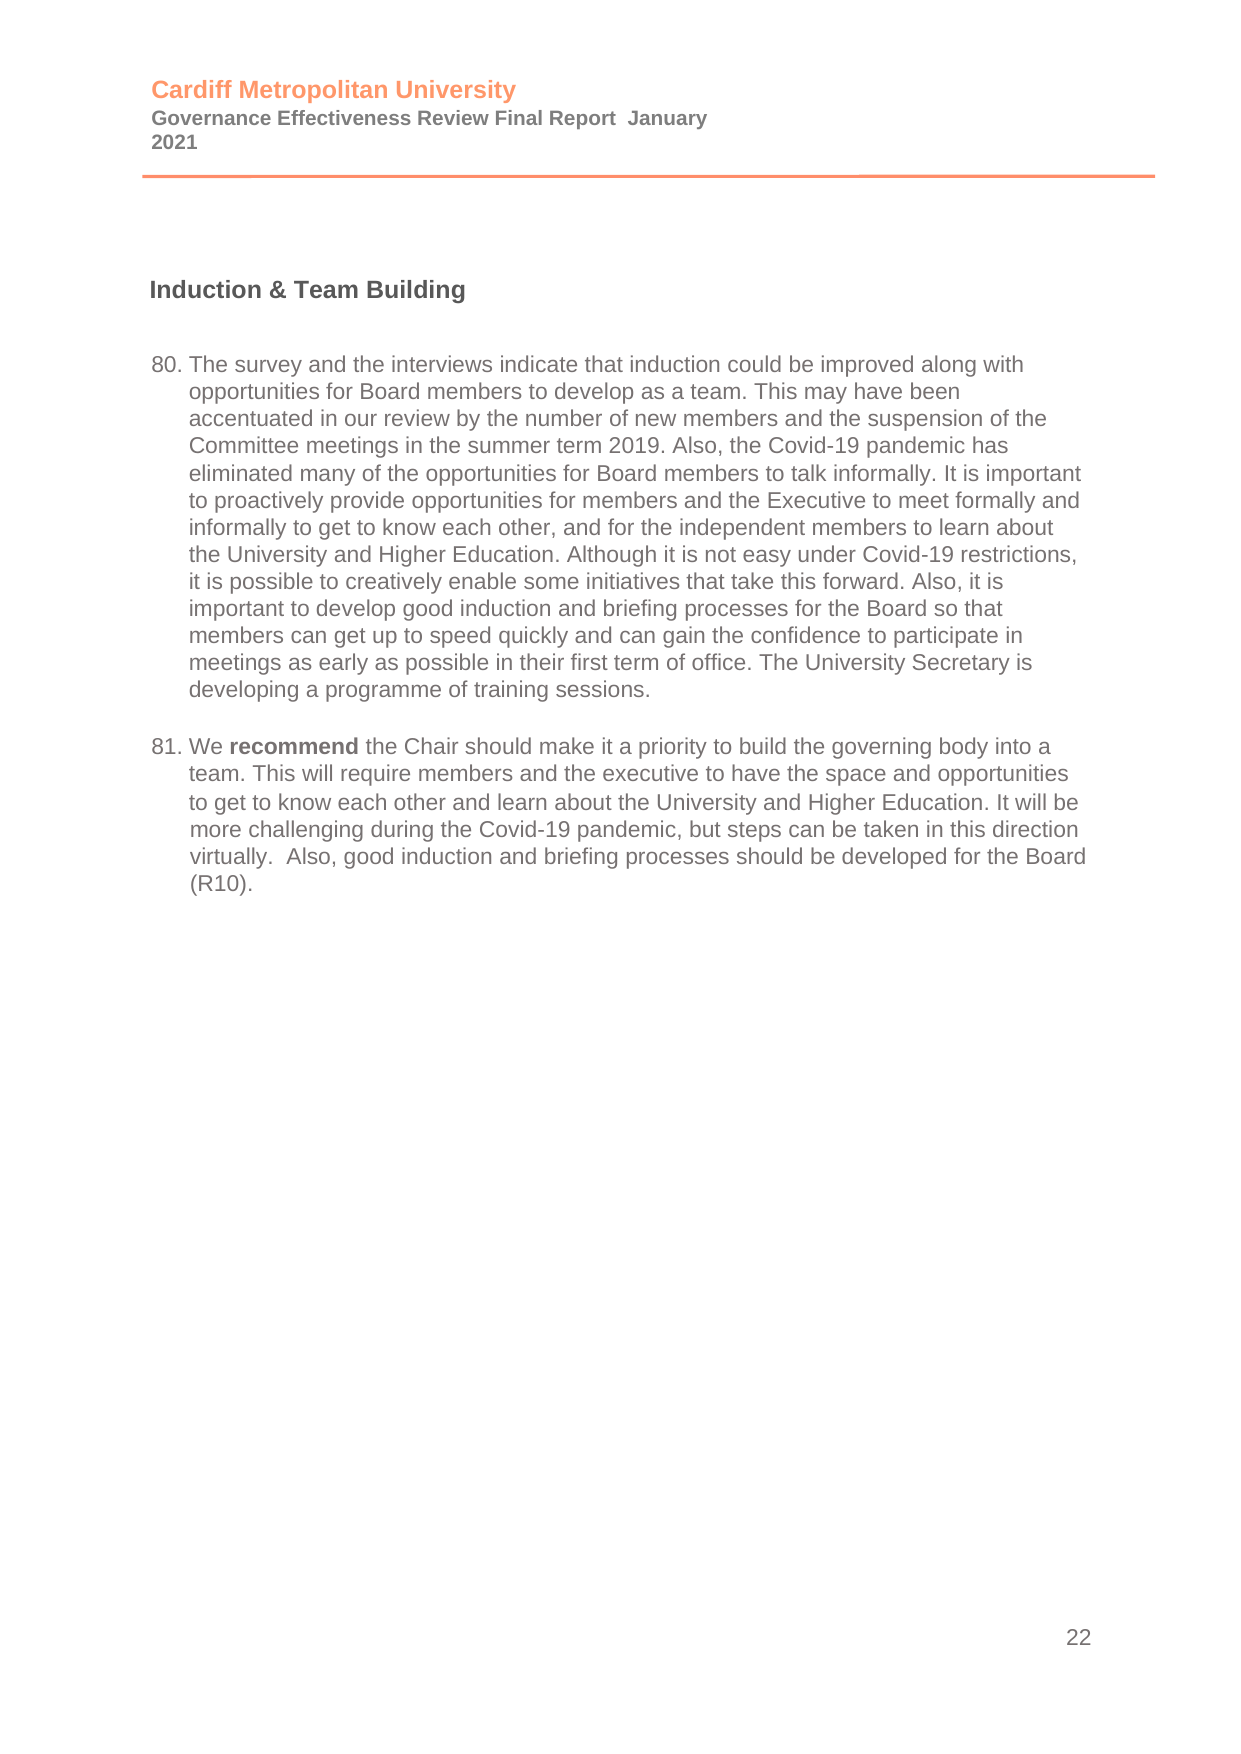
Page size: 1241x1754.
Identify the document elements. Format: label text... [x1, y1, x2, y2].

list The survey and the interviews indicate that induction could be improved along with opportunities for Board members to develop as a team. This may have been accentuated in our review by the number of new members and the suspension of the Committee meetings in the summer term 2019. Also, the Covid-19 pandemic has eliminated many of the opportunities for Board members to talk informally. It is important to proactively provide opportunities for members and the Executive to meet formally and informally to get to know each other, and for the independent members to learn about the University and Higher Education. Although it is not easy under Covid-19 restrictions, it is possible to creatively enable some initiatives that take this forward. Also, it is important to develop good induction and briefing processes for the Board so that members can get up to speed quickly and can gain the confidence to participate in meetings as early as possible in their first term of office. The University Secretary is developing a programme of training sessions. [151, 351, 1092, 702]
subtitle Induction & Team Building [149, 275, 1135, 304]
list We recommend the Chair should make it a priority to build the governing body into a team. This will require members and the executive to have the space and opportunities [151, 733, 1092, 786]
text to get to know each other and learn about the University and Higher Education. It will be more challenging during the Covid-19 pandemic, but steps can be taken in this direction virtually. Also, good induction and briefing processes should be developed for the Board (R10). [188, 788, 1092, 896]
